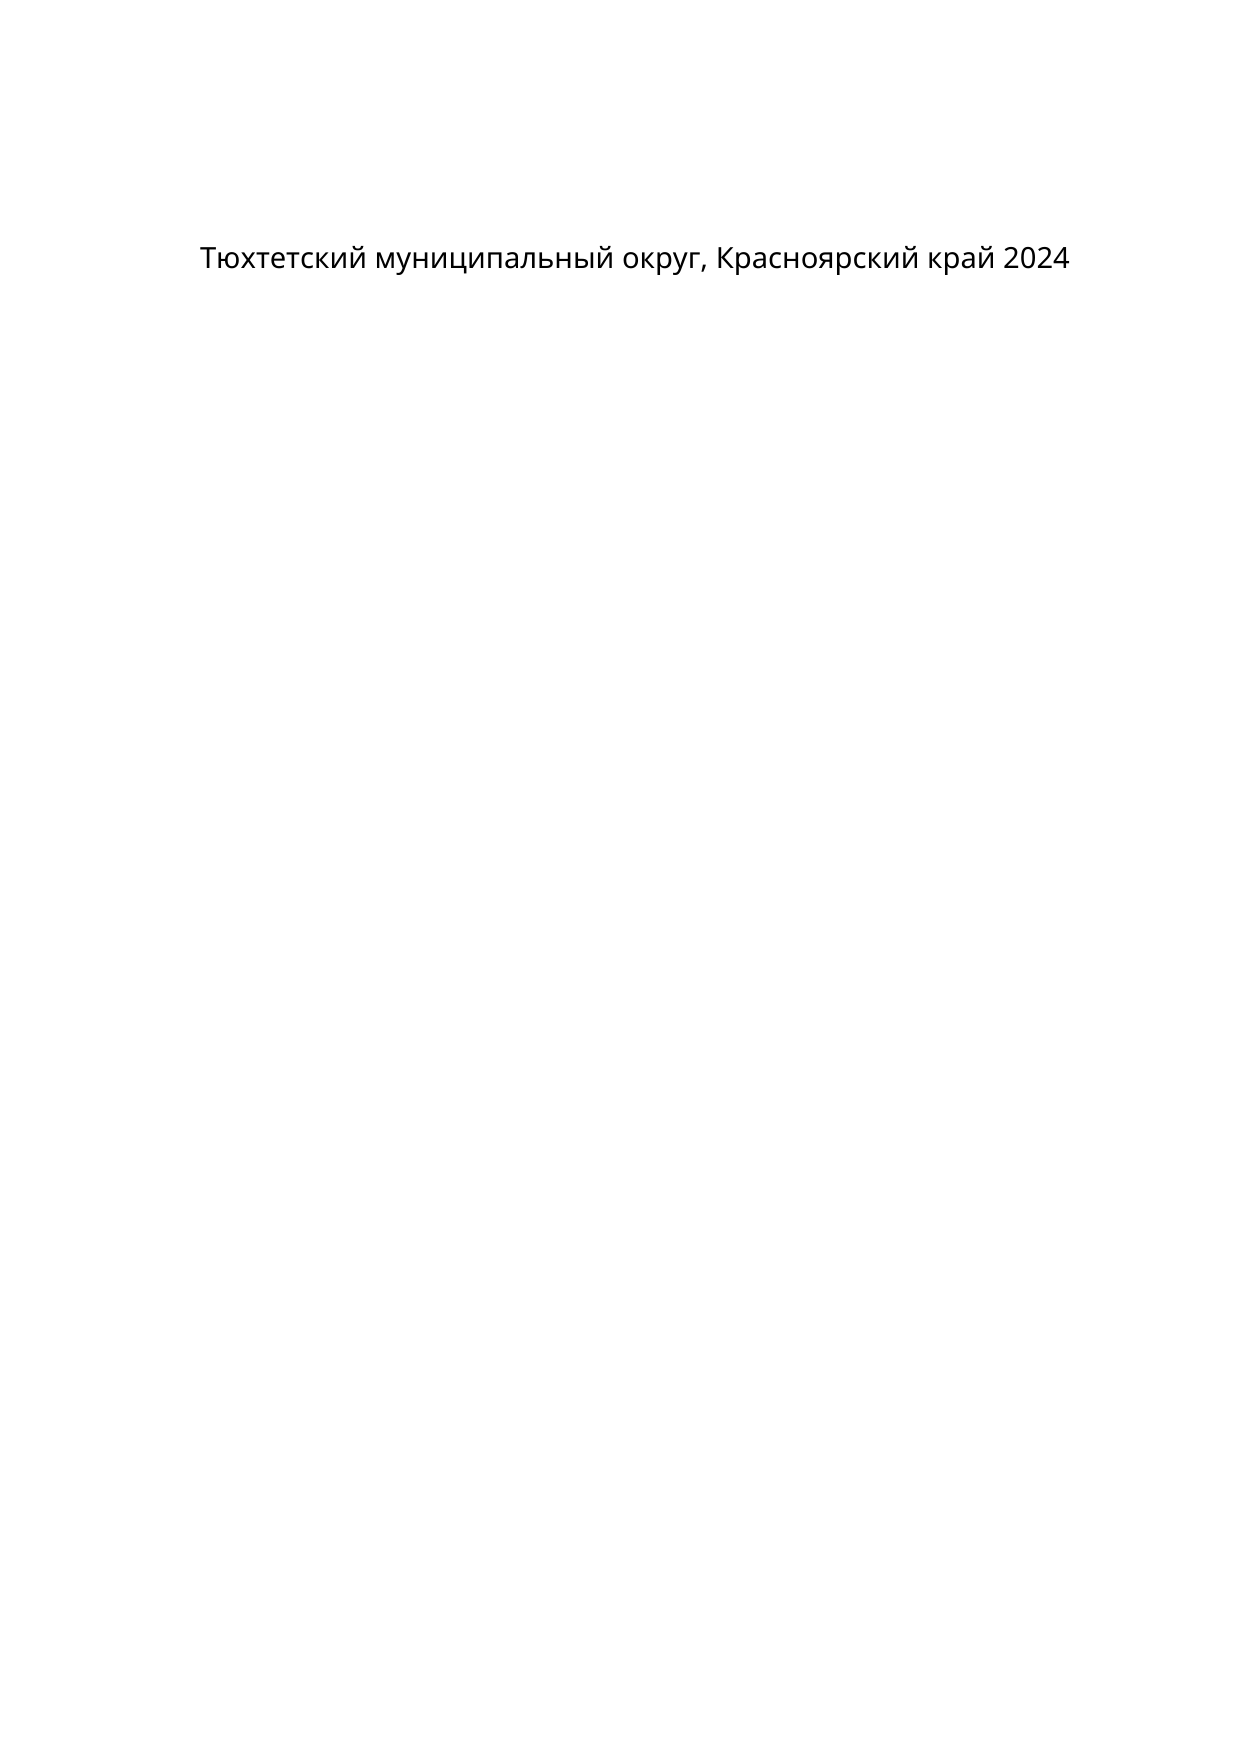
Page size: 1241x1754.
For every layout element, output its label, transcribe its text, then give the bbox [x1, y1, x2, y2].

text Тюхтетский муниципальный округ, Красноярский край 2024 [118, 237, 1152, 277]
